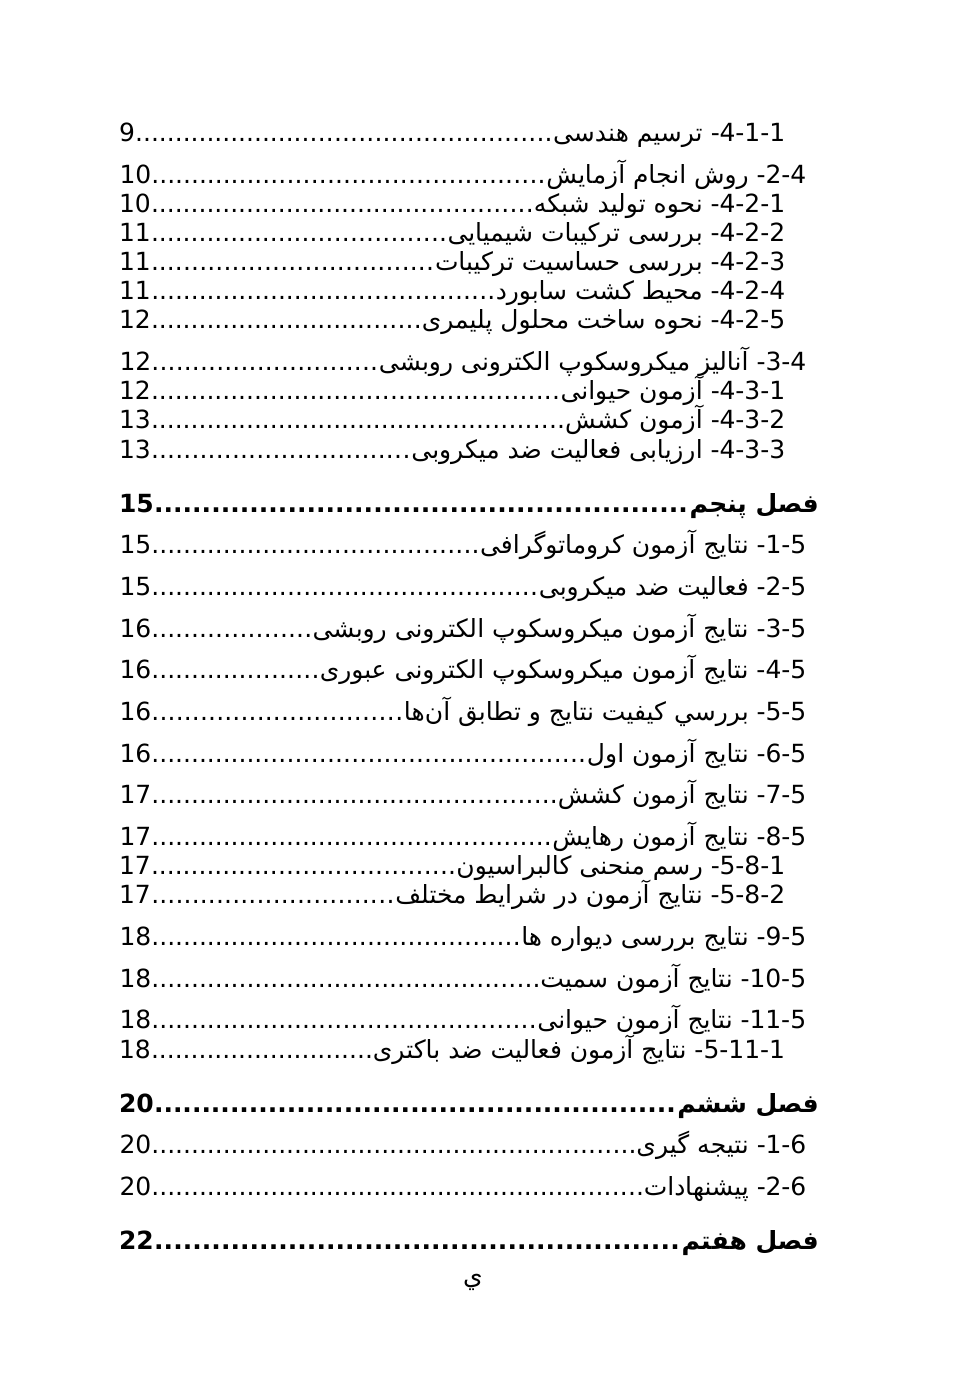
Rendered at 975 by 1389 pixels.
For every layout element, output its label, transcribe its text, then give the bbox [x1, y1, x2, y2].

text 5-11-1- نتایج آزمون فعالیت ضد باکتری 18 [118, 1035, 785, 1064]
text 4-1-1- ترسیم هندسی 9 [118, 118, 785, 147]
text 4-2-1- نحوه تولید شبکه 10 [118, 189, 785, 218]
text 1-6- نتیجه گیری 20 [118, 1131, 806, 1160]
text 1-5- نتایج آزمون کروماتوگرافی 15 [118, 531, 806, 560]
text 10-5- نتایج آزمون سمیت 18 [118, 964, 806, 993]
text 5-8-1- رسم منحنی کالبراسیون 17 [118, 851, 785, 881]
text 7-5- نتایج آزمون کشش 17 [118, 781, 806, 810]
text 4-3-1- آزمون حیوانی 12 [118, 376, 785, 406]
text 2-5- فعالیت ضد میکروبی 15 [118, 572, 806, 601]
text 6-5- نتایج آزمون اول 16 [118, 739, 806, 768]
text 4-2-2- بررسی ترکیبات شیمیایی 11 [118, 218, 785, 247]
text فصل ششم 20 [118, 1089, 827, 1118]
text 4-3-2- آزمون کشش 13 [118, 406, 785, 435]
text 4-2-5- نحوه ساخت محلول پلیمری 12 [118, 306, 785, 335]
text 2-4- روش انجام آزمایش 10 [118, 160, 806, 189]
text فصل پنجم 15 [118, 489, 827, 518]
text 11-5- نتایج آزمون حیوانی 18 [118, 1006, 806, 1035]
text 9-5- نتایج بررسی دیواره ها 18 [118, 922, 806, 951]
text 4-2-4- محیط کشت سابورد 11 [118, 276, 785, 306]
text 4-2-3- بررسی حساسیت ترکیبات 11 [118, 247, 785, 276]
text 3-5- نتایج آزمون میکروسکوپ الکترونی روبشی 16 [118, 614, 806, 643]
text 5-5- بررسي كيفيت نتایج و تطابق آن‌ها 16 [118, 697, 806, 726]
text 2-6- پیشنهادات 20 [118, 1172, 806, 1201]
text 5-8-2- نتایج آزمون در شرایط مختلف 17 [118, 881, 785, 910]
text 3-4- آنالیز میکروسکوپ الکترونی روبشی 12 [118, 347, 806, 376]
text 8-5- نتایج آزمون رهایش 17 [118, 822, 806, 851]
text 4-3-3- ارزیابی فعالیت ضد میکروبی 13 [118, 435, 785, 464]
text 4-5- نتایج آزمون میکروسکوپ الکترونی عبوری 16 [118, 656, 806, 685]
text فصل هفتم 22 [118, 1226, 827, 1256]
